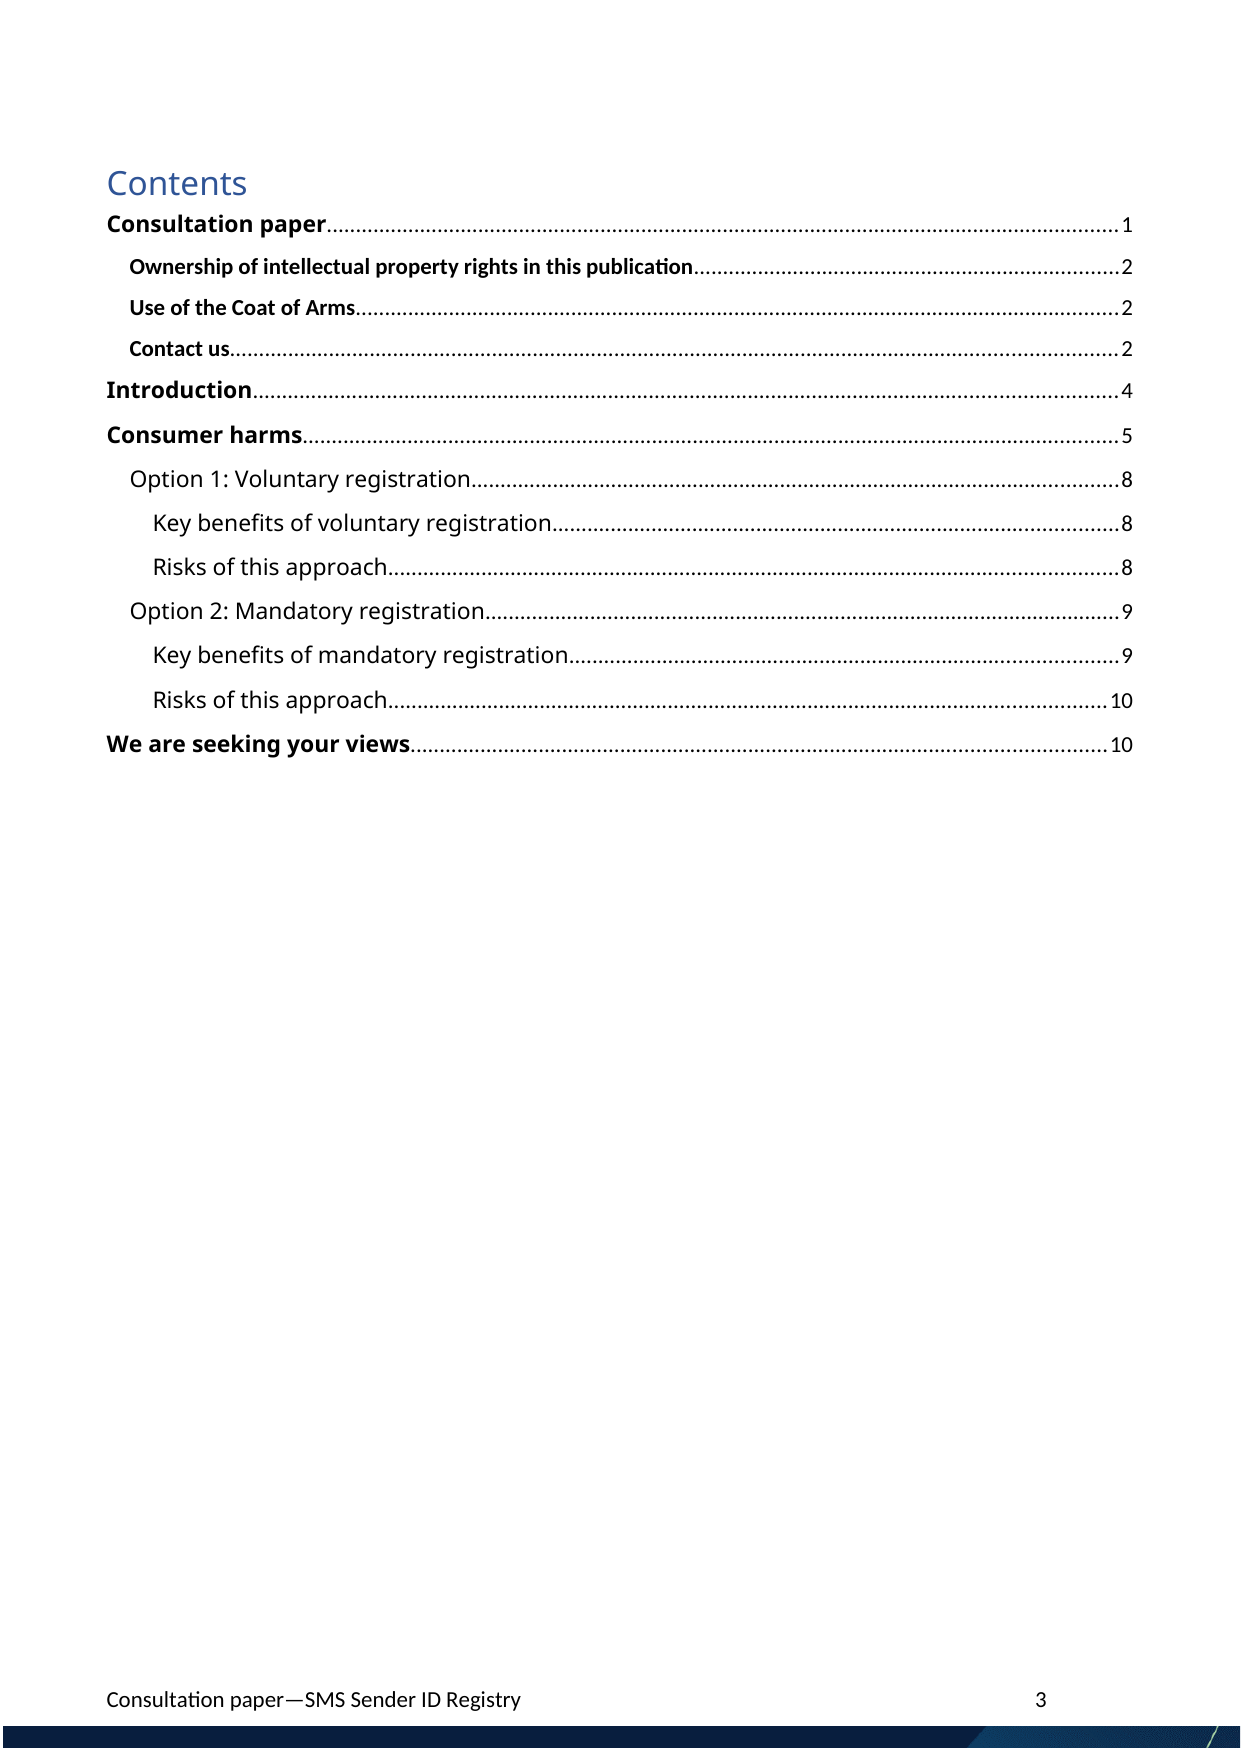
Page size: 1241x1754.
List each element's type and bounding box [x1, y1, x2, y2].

picture [3, 1726, 1241, 1748]
